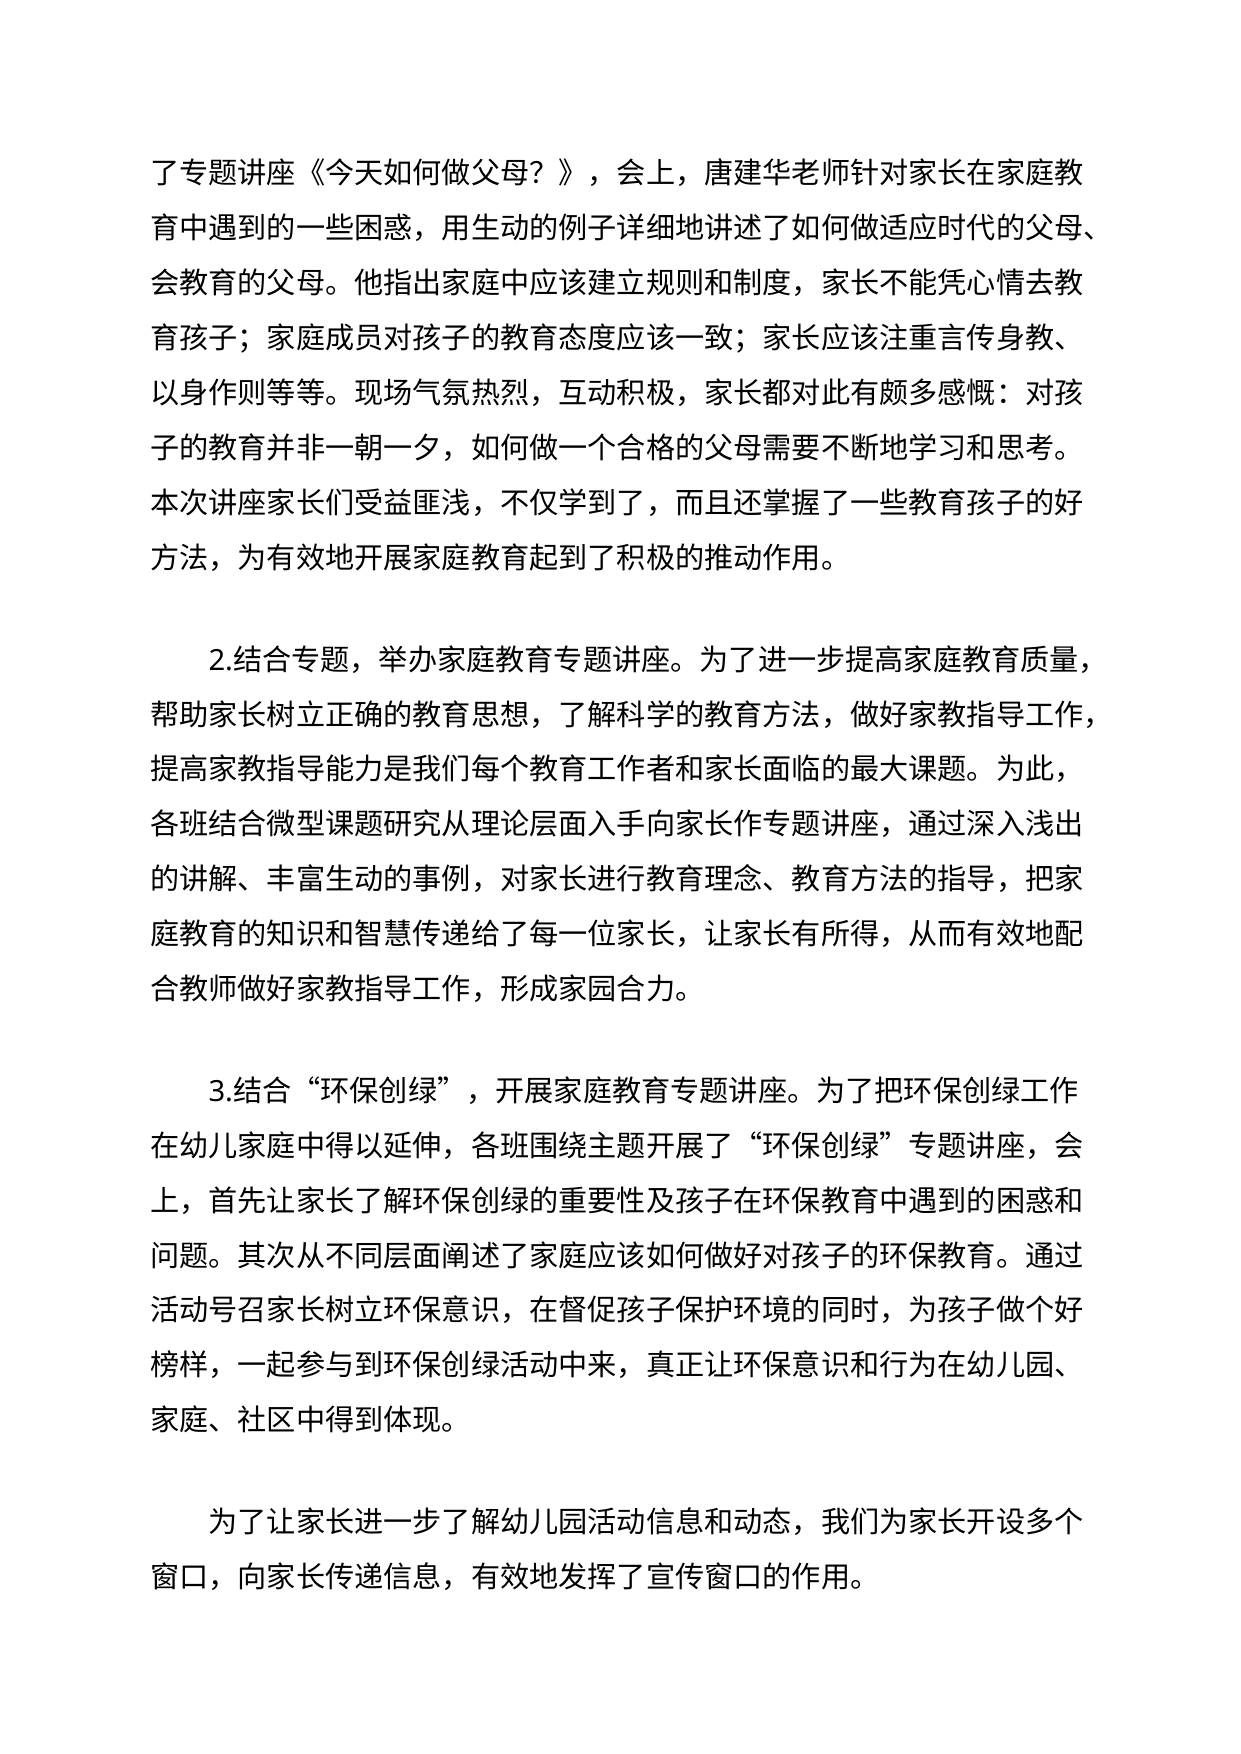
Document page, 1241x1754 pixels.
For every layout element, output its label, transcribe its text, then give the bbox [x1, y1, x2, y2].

text 3.结合“环保创绿”，开展家庭教育专题讲座。为了把环保创绿工作在幼儿家庭中得以延伸，各班围绕主题开展了“环保创绿”专题讲座，会上，首先让家长了解环保创绿的重要性及孩子在环保教育中遇到的困惑和问题。其次从不同层面阐述了家庭应该如何做好对孩子的环保教育。通过活动号召家长树立环保意识，在督促孩子保护环境的同时，为孩子做个好榜样，一起参与到环保创绿活动中来，真正让环保意识和行为在幼儿园、家庭、社区中得到体现。 [150, 1067, 1090, 1439]
text 为了让家长进一步了解幼儿园活动信息和动态，我们为家长开设多个窗口，向家长传递信息，有效地发挥了宣传窗口的作用。 [150, 1498, 1090, 1596]
text 2.结合专题，举办家庭教育专题讲座。为了进一步提高家庭教育质量，帮助家长树立正确的教育思想，了解科学的教育方法，做好家教指导工作，提高家教指导能力是我们每个教育工作者和家长面临的最大课题。为此，各班结合微型课题研究从理论层面入手向家长作专题讲座，通过深入浅出的讲解、丰富生动的事例，对家长进行教育理念、教育方法的指导，把家庭教育的知识和智慧传递给了每一位家长，让家长有所得，从而有效地配合教师做好家教指导工作，形成家园合力。 [150, 636, 1090, 1008]
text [150, 150, 1090, 577]
